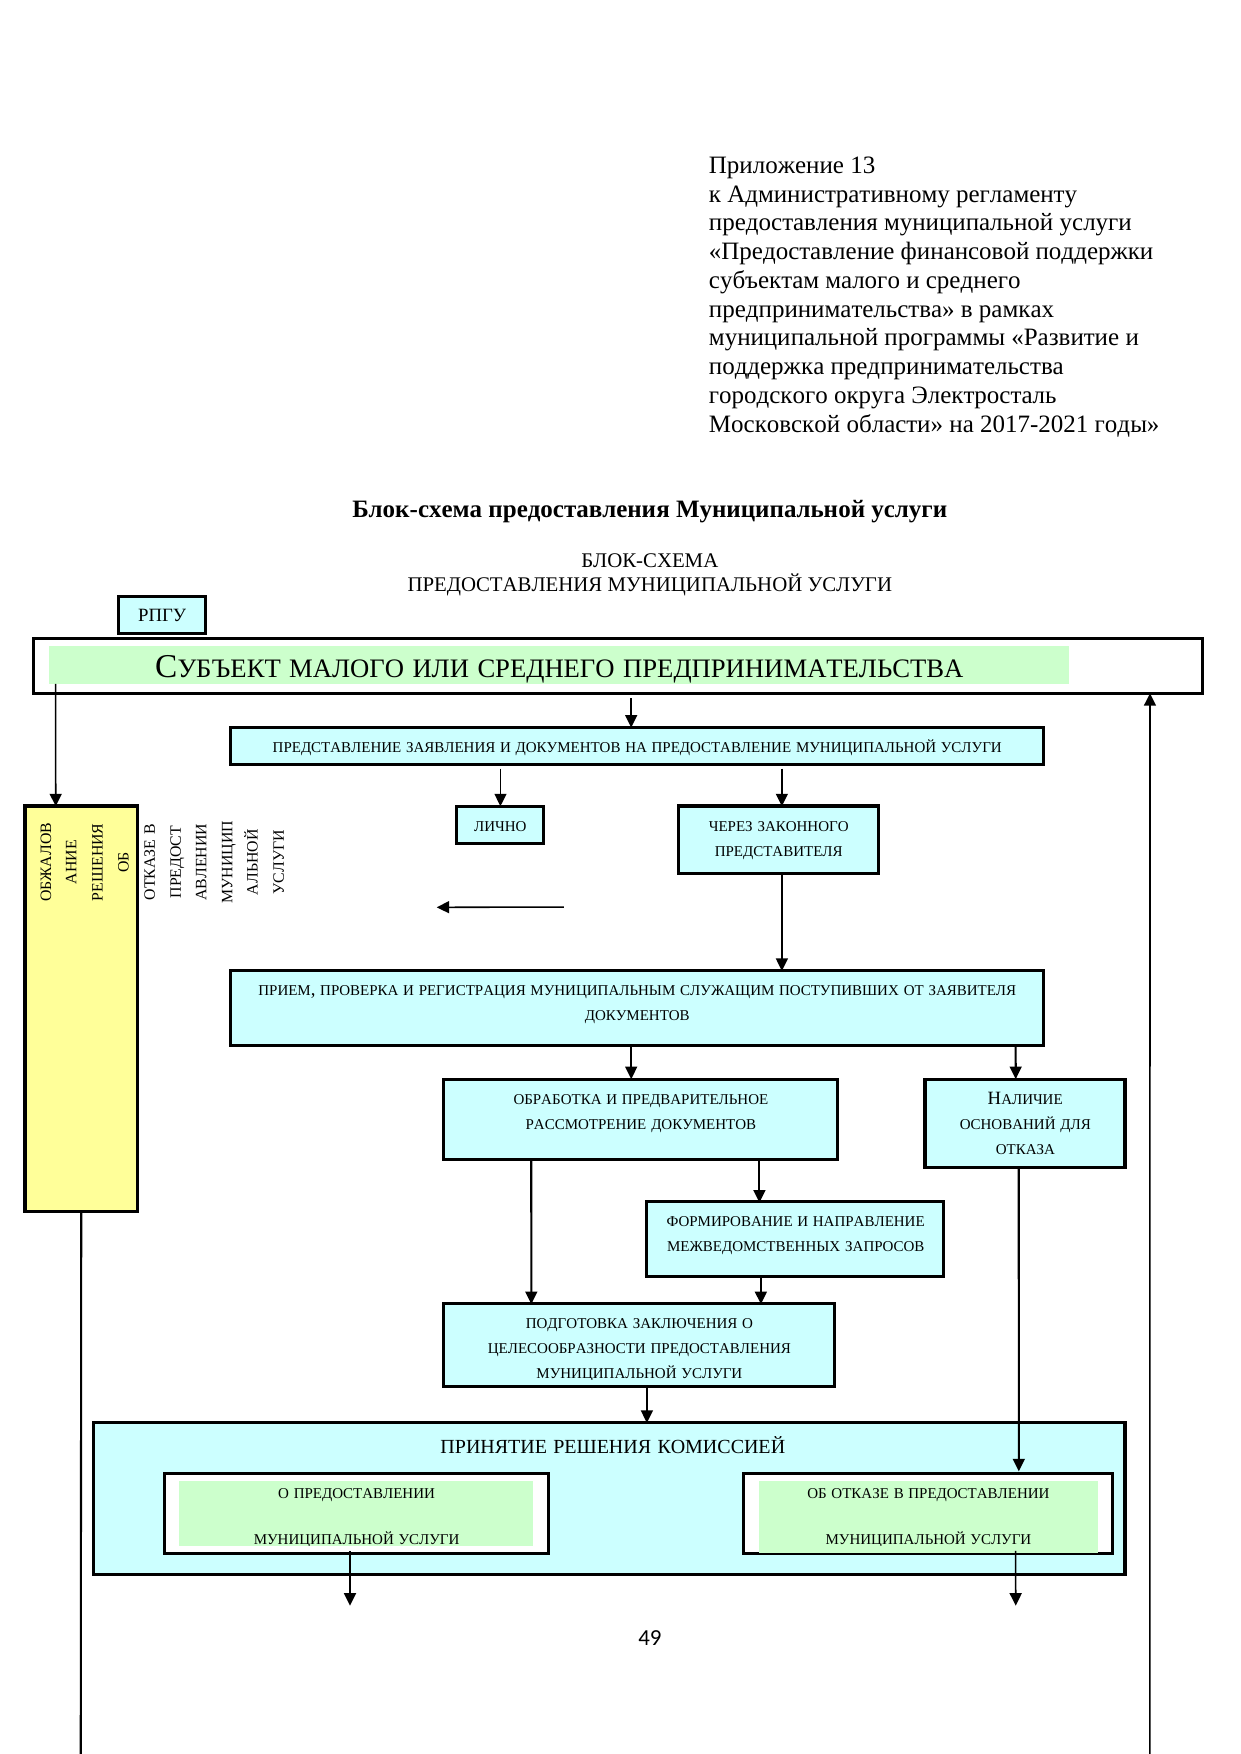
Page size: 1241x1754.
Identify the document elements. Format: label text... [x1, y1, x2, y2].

text ПРЕДОСТАВЛЕНИЯ МУНИЦИПАЛЬНОЙ УСЛУГИ [118, 572, 1181, 596]
text Блок-схема предоставления Муниципальной услуги [118, 494, 1181, 523]
text к Административному регламенту [709, 179, 1181, 207]
text Приложение 13 [709, 150, 1181, 179]
text предоставления муниципальной услуги «Предоставление финансовой поддержки субъектам малого и среднего предпринимательства» в рамках муниципальной программы «Развитие и поддержка предпринимательства городского округа Электросталь Московской области» на 2017-2021 годы» [709, 207, 1181, 437]
text БЛОК-СХЕМА [118, 548, 1181, 572]
